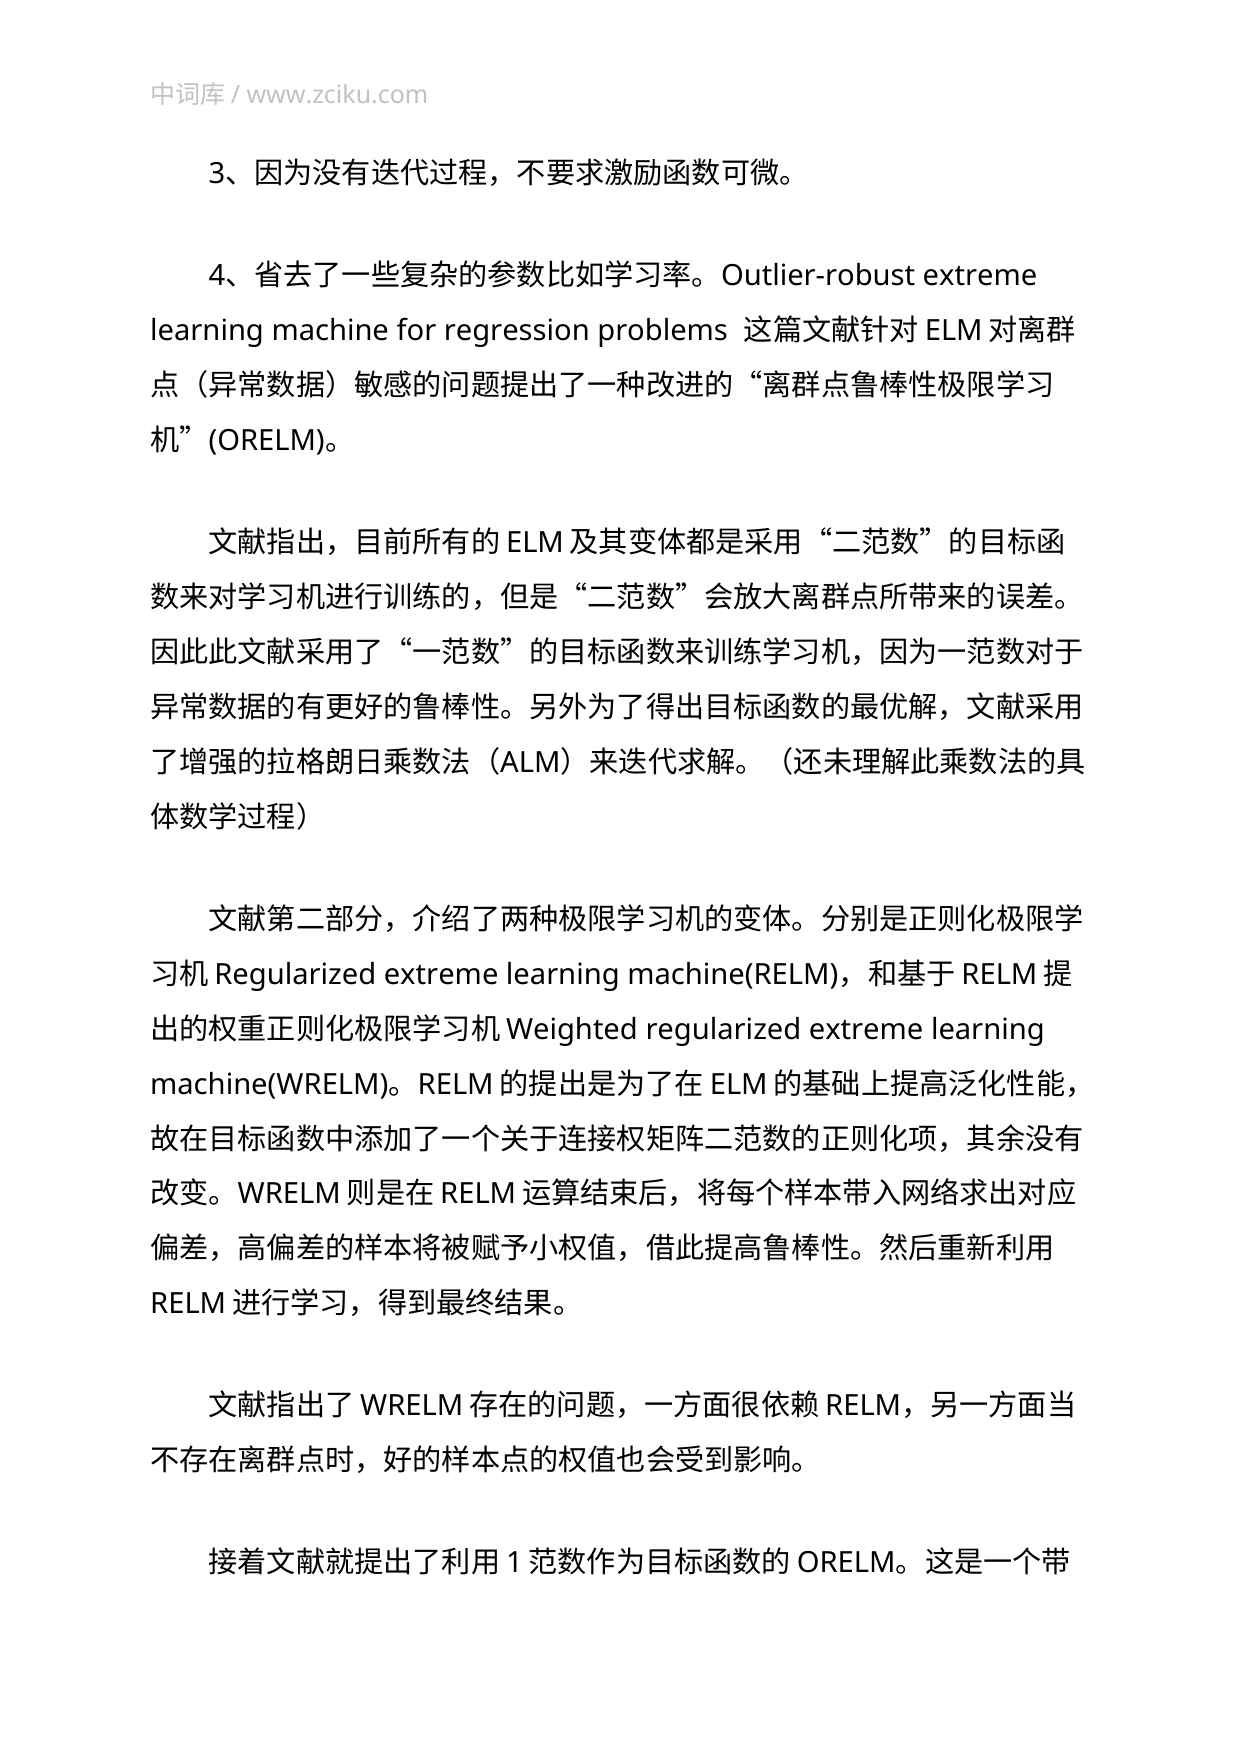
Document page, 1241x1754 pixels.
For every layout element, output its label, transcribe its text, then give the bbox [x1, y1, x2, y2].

text 4、省去了一些复杂的参数比如学习率。Outlier-robust extreme learning machine for regression problems 这篇文献针对ELM对离群点（异常数据）敏感的问题提出了一种改进的“离群点鲁棒性极限学习机”(ORELM)。 [150, 252, 1090, 459]
text 文献第二部分，介绍了两种极限学习机的变体。分别是正则化极限学习机Regularized extreme learning machine(RELM)，和基于RELM提出的权重正则化极限学习机Weighted regularized extreme learning machine(WRELM)。RELM的提出是为了在ELM的基础上提高泛化性能，故在目标函数中添加了一个关于连接权矩阵二范数的正则化项，其余没有改变。WRELM则是在RELM运算结束后，将每个样本带入网络求出对应偏差，高偏差的样本将被赋予小权值，借此提高鲁棒性。然后重新利用RELM进行学习，得到最终结果。 [150, 895, 1090, 1322]
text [150, 1539, 1090, 1581]
text 文献指出了WRELM存在的问题，一方面很依赖RELM，另一方面当不存在离群点时，好的样本点的权值也会受到影响。 [150, 1382, 1090, 1479]
text 3、因为没有迭代过程，不要求激励函数可微。 [150, 150, 1090, 192]
text 文献指出，目前所有的ELM及其变体都是采用“二范数”的目标函数来对学习机进行训练的，但是“二范数”会放大离群点所带来的误差。因此此文献采用了“一范数”的目标函数来训练学习机，因为一范数对于异常数据的有更好的鲁棒性。另外为了得出目标函数的最优解，文献采用了增强的拉格朗日乘数法（ALM）来迭代求解。（还未理解此乘数法的具体数学过程） [150, 519, 1090, 836]
